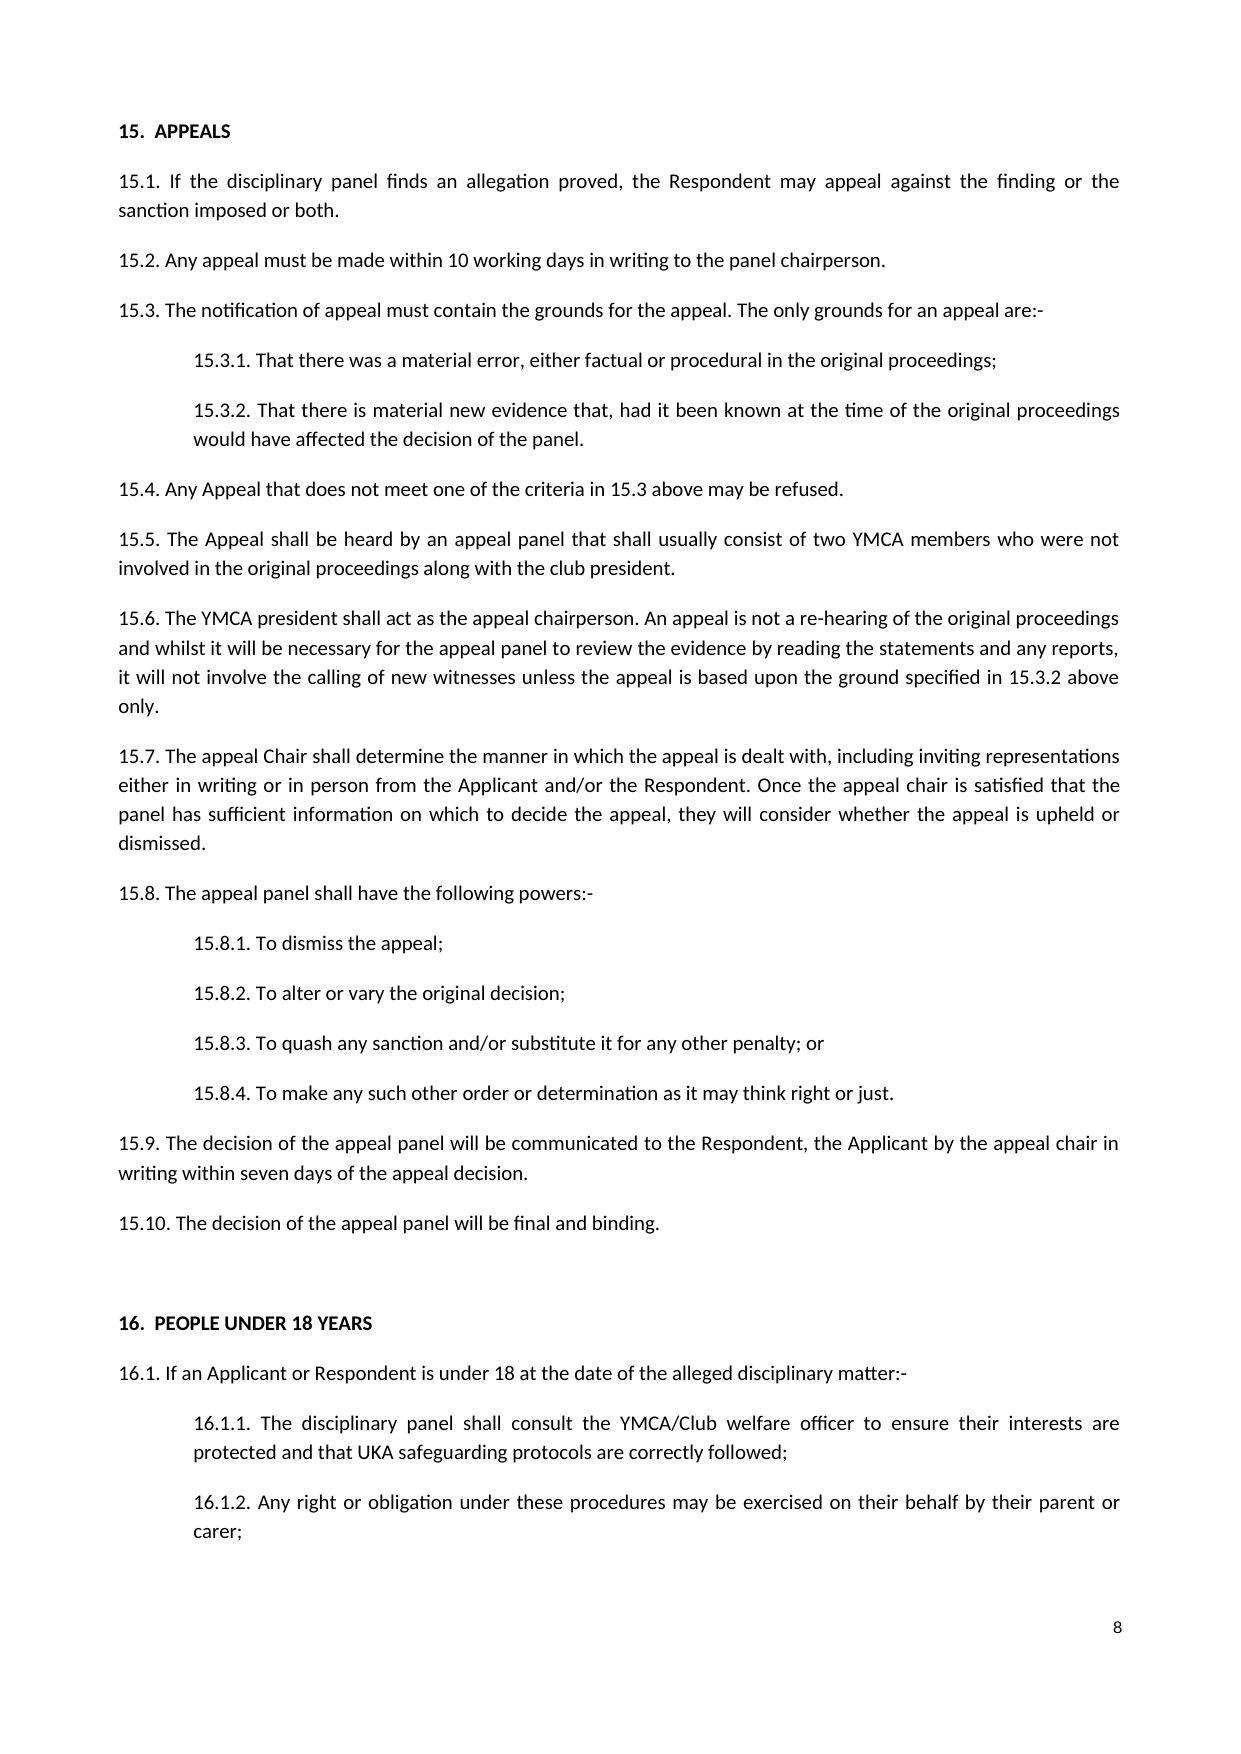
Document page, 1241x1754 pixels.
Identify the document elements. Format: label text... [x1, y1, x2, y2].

text 15.8.4. To make any such other order or determination as it may think right or just. [193, 1081, 1122, 1106]
text 16. PEOPLE UNDER 18 YEARS [118, 1310, 1122, 1335]
text 15.7. The appeal Chair shall determine the manner in which the appeal is dealt with, including inviting representations either in writing or in person from the Applicant and/or the Respondent. Once the appeal chair is satisfied that the panel has sufficient information on which to decide the appeal, they will consider whether the appeal is upheld or dismissed. [118, 743, 1122, 856]
text 15.8.3. To quash any sanction and/or substitute it for any other penalty; or [193, 1031, 1122, 1056]
text 15.8. The appeal panel shall have the following powers:- [118, 881, 1122, 906]
text 15.10. The decision of the appeal panel will be final and binding. [118, 1210, 1122, 1235]
text 16.1.1. The disciplinary panel shall consult the YMCA/Club welfare officer to ensure their interests are protected and that UKA safeguarding protocols are correctly followed; [193, 1410, 1122, 1464]
text 15.6. The YMCA president shall act as the appeal chairperson. An appeal is not a re-hearing of the original proceedings and whilst it will be necessary for the appeal panel to review the evidence by reading the statements and any reports, it will not involve the calling of new witnesses unless the appeal is based upon the ground specified in 15.3.2 above only. [118, 606, 1122, 718]
text 15. APPEALS [118, 118, 1122, 143]
text 15.2. Any appeal must be made within 10 working days in writing to the panel chairperson. [118, 247, 1122, 273]
text 15.3. The notification of appeal must contain the grounds for the appeal. The only grounds for an appeal are:- [118, 297, 1122, 323]
text 15.3.1. That there was a material error, either factual or procedural in the original proceedings; [193, 347, 1122, 373]
text 15.8.2. To alter or vary the original decision; [193, 981, 1122, 1006]
text 15.5. The Appeal shall be heard by an appeal panel that shall usually consist of two YMCA members who were not involved in the original proceedings along with the club president. [118, 526, 1122, 581]
text 15.4. Any Appeal that does not meet one of the criteria in 15.3 above may be refused. [118, 476, 1122, 502]
text 15.1. If the disciplinary panel finds an allegation proved, the Respondent may appeal against the finding or the sanction imposed or both. [118, 168, 1122, 223]
text 15.3.2. That there is material new evidence that, had it been known at the time of the original proceedings would have affected the decision of the panel. [193, 397, 1122, 452]
text 15.9. The decision of the appeal panel will be communicated to the Respondent, the Applicant by the appeal chair in writing within seven days of the appeal decision. [118, 1131, 1122, 1185]
text 15.8.1. To dismiss the appeal; [193, 931, 1122, 956]
text 16.1. If an Applicant or Respondent is under 18 at the date of the alleged disciplinary matter:- [118, 1360, 1122, 1385]
text 16.1.2. Any right or obligation under these procedures may be exercised on their behalf by their parent or carer; [193, 1489, 1122, 1543]
